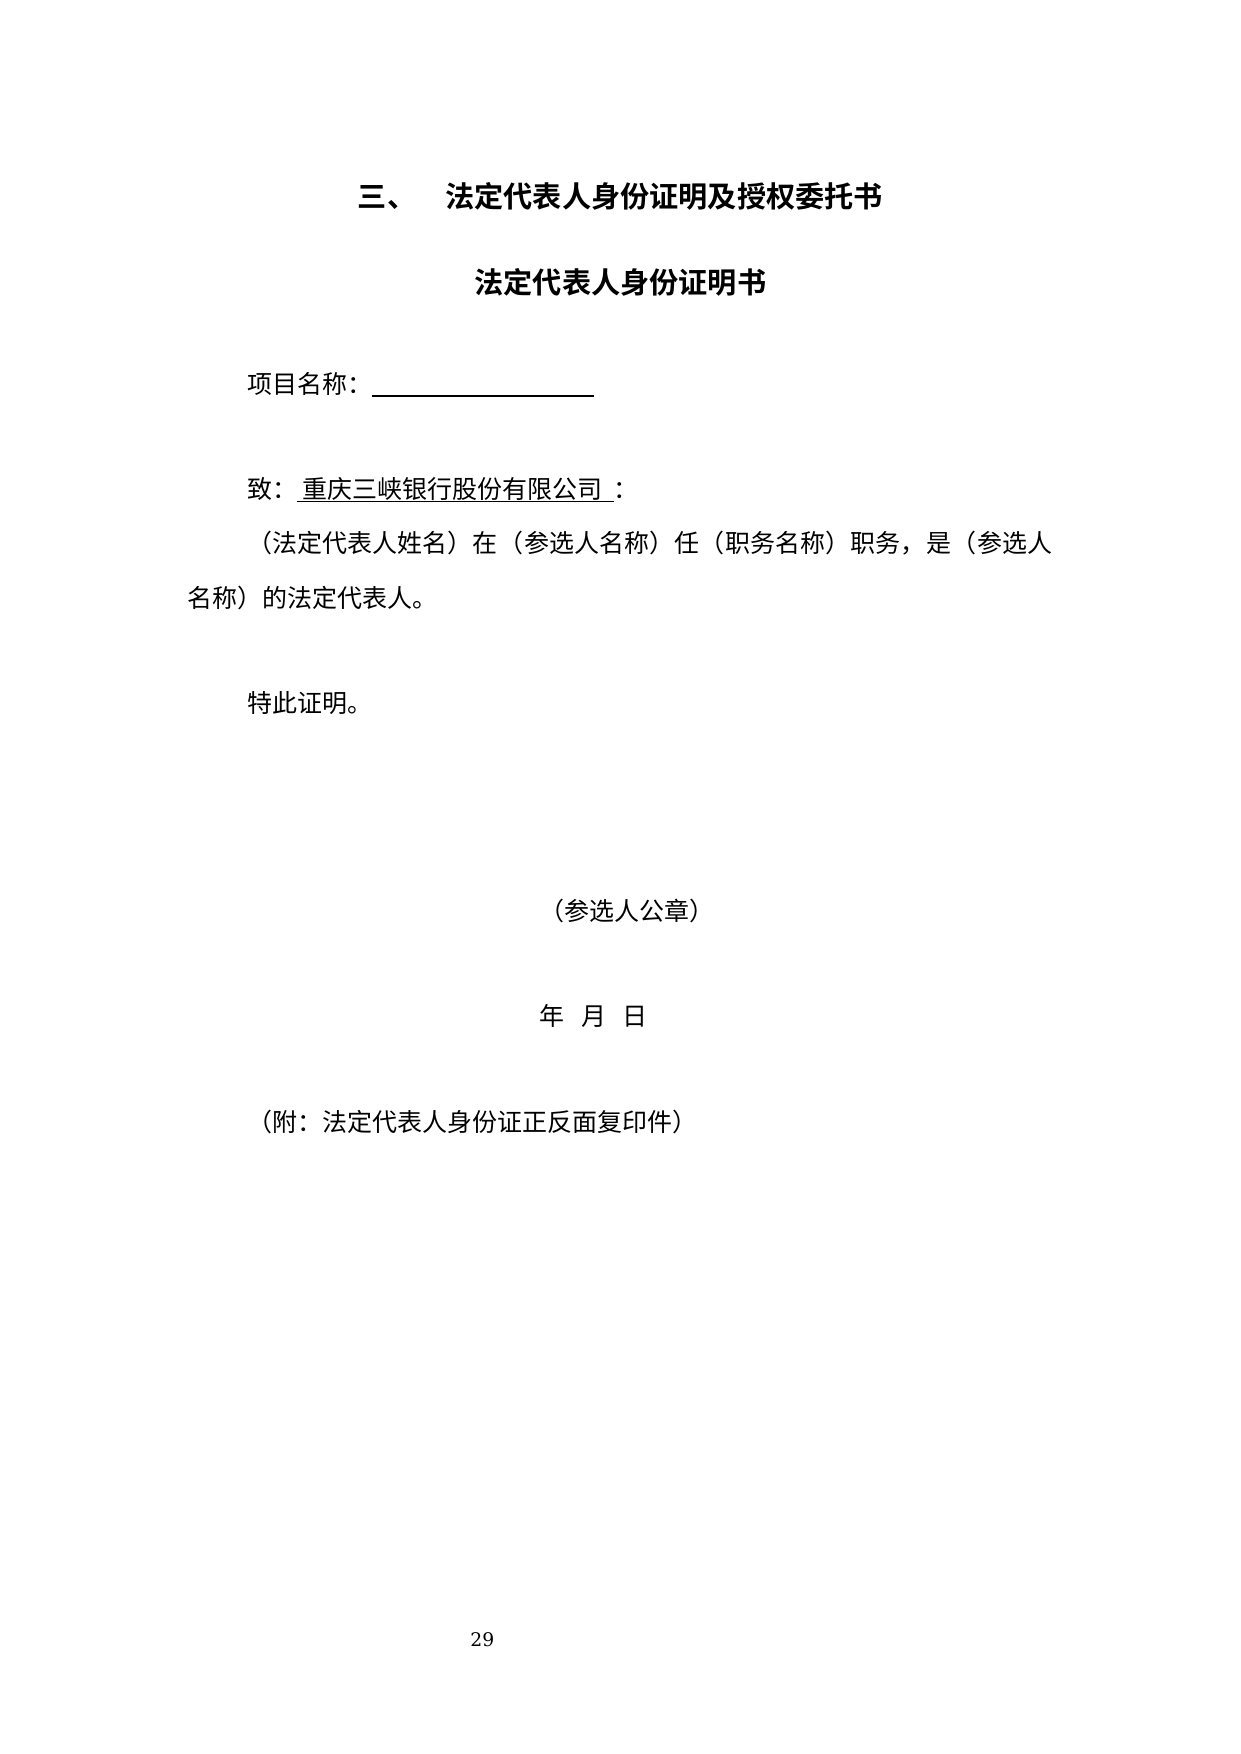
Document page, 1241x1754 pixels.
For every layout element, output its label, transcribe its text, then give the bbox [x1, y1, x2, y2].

text （参选人公章） [187, 891, 1053, 927]
text 年 月 日 [187, 997, 1053, 1033]
text （法定代表人姓名）在（参选人名称）任（职务名称）职务，是（参选人名称）的法定代表人。 [187, 524, 1053, 614]
text 项目名称：____________________ [187, 364, 1053, 400]
text 特此证明。 [187, 684, 1053, 720]
subtitle 法定代表人身份证明及授权委托书 [187, 162, 1053, 227]
text （附：法定代表人身份证正反面复印件） [187, 1102, 1053, 1138]
text 致： 重庆三峡银行股份有限公司 ： [187, 469, 1053, 506]
text 法定代表人身份证明书 [187, 248, 1053, 313]
